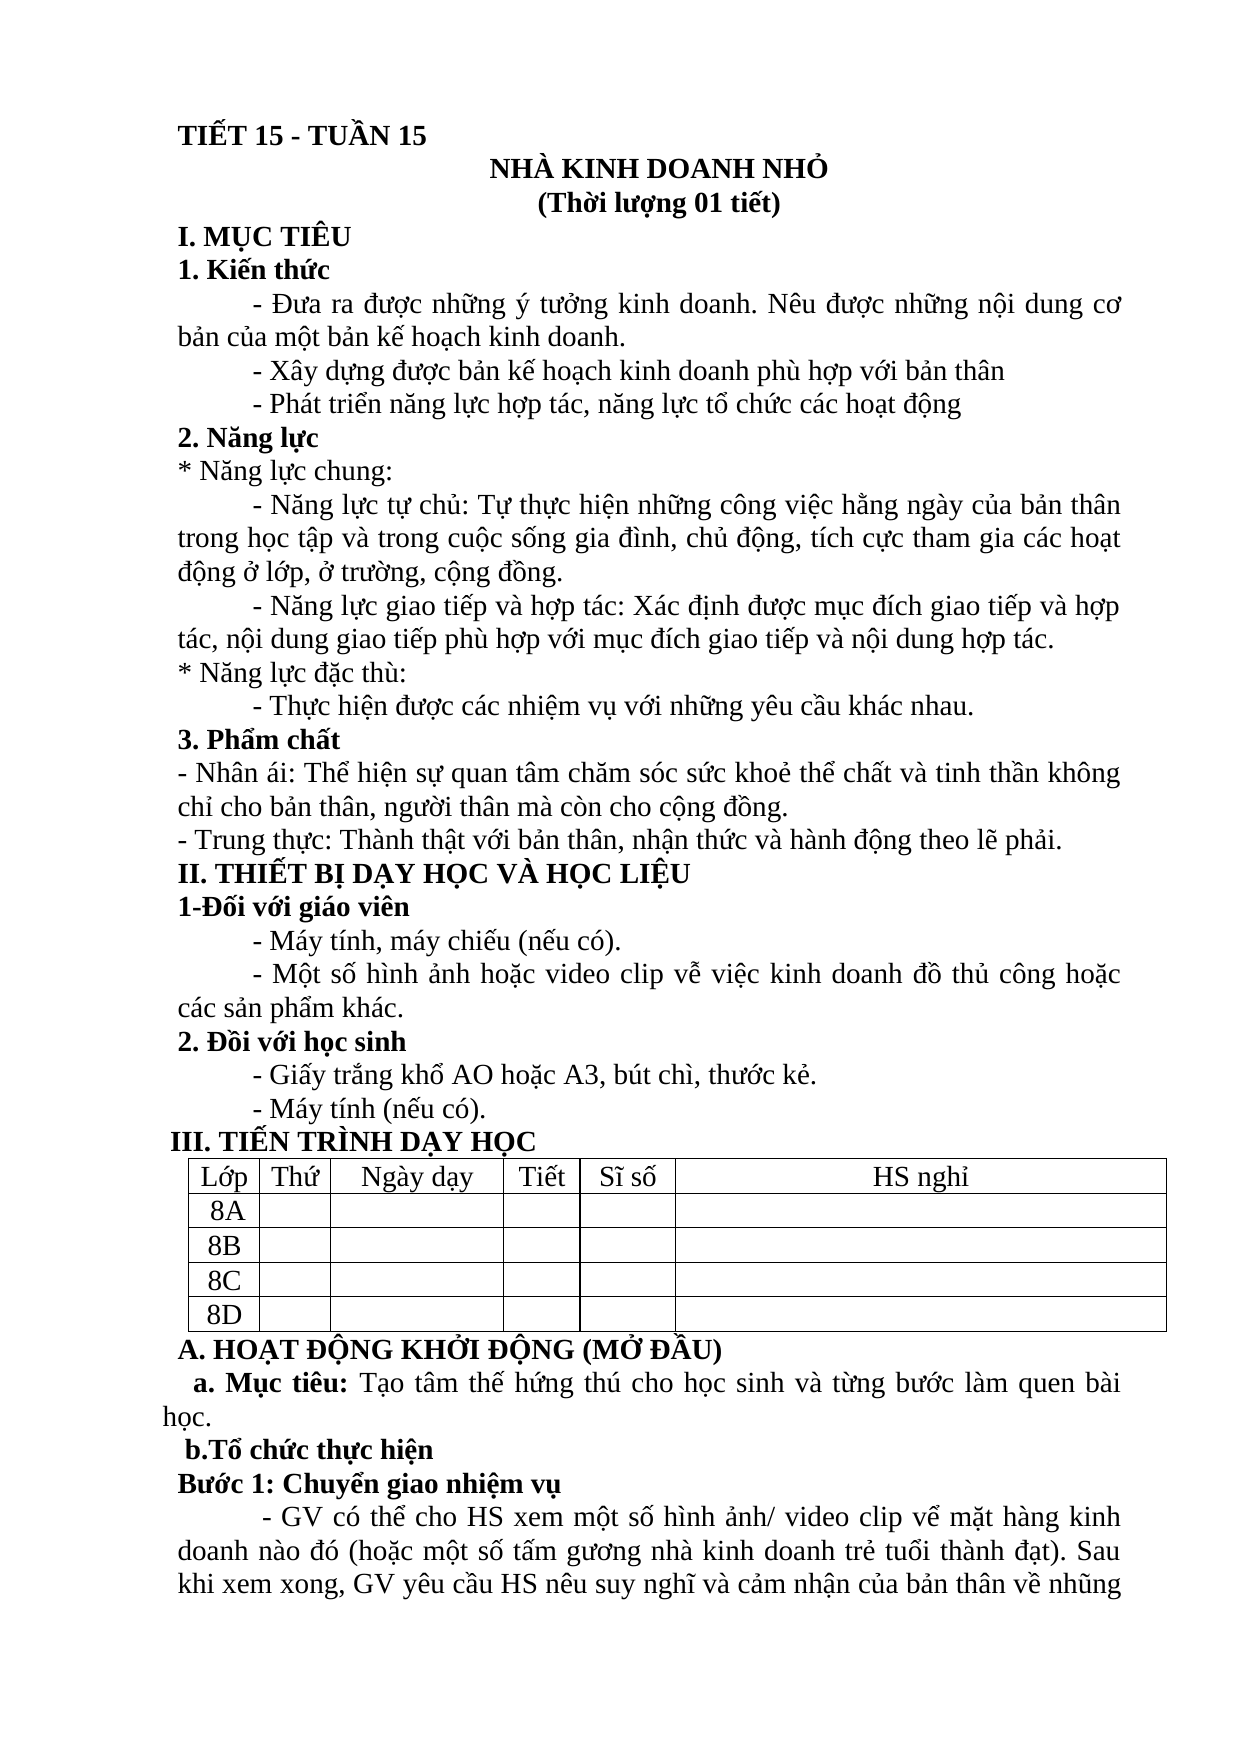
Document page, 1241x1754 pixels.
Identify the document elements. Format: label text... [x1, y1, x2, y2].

table_cell [331, 1297, 503, 1331]
table_header Thứ [260, 1159, 330, 1192]
table_cell [331, 1228, 503, 1262]
table_cell [581, 1228, 675, 1262]
text II. THIẾT BỊ DẠY HỌC VÀ HỌC LIỆU [177, 856, 1122, 889]
text * Năng lực đặc thù: [177, 655, 1122, 688]
table_cell [260, 1194, 330, 1227]
table_cell [676, 1228, 1166, 1262]
table_cell [260, 1297, 330, 1331]
text - Máy tính (nếu có). [177, 1091, 1122, 1124]
table_cell [260, 1228, 330, 1262]
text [177, 1499, 1122, 1600]
table_cell 8B [189, 1228, 259, 1262]
text - Một số hình ảnh hoặc video clip vễ việc kinh doanh đồ thủ công hoặc các sản phẩm khác. [177, 957, 1122, 1024]
table_header Sĩ số [581, 1159, 675, 1192]
text - Phát triển năng lực hợp tác, năng lực tổ chức các hoạt động [177, 386, 1122, 420]
text 3. Phẩm chất [177, 722, 1122, 755]
table_header HS nghỉ [676, 1159, 1166, 1192]
text 1. Kiến thức [177, 252, 1122, 286]
table_cell [504, 1297, 579, 1331]
table_cell [504, 1194, 579, 1227]
table_cell [260, 1263, 330, 1296]
text - Thực hiện được các nhiệm vụ với những yêu cầu khác nhau. [177, 688, 1122, 722]
text * Năng lực chung: [177, 453, 1122, 487]
table_cell [504, 1228, 579, 1262]
text - Xây dựng được bản kế hoạch kinh doanh phù hợp với bản thân [177, 353, 1122, 386]
text - Đưa ra được những ý tưởng kinh doanh. Nêu được những nội dung cơ bản của một bản kế hoạch kinh doanh. [177, 286, 1122, 353]
table_cell [581, 1263, 675, 1296]
text (Thời lượng 01 tiết) [196, 185, 1122, 219]
table_cell 8A [189, 1194, 259, 1227]
table_cell [676, 1263, 1166, 1296]
text NHÀ KINH DOANH NHỎ [196, 152, 1122, 185]
text Bước 1: Chuyển giao nhiệm vụ [177, 1466, 1122, 1499]
table_cell [676, 1194, 1166, 1227]
table_cell 8C [189, 1263, 259, 1296]
table_cell [331, 1194, 503, 1227]
table_cell [331, 1263, 503, 1296]
table_cell [504, 1263, 579, 1296]
text - Trung thực: Thành thật với bản thân, nhận thức và hành động theo lẽ phải. [177, 822, 1122, 856]
text - Năng lực tự chủ: Tự thực hiện những công việc hằng ngày của bản thân trong học tập và trong cuộc sống gia đình, chủ động, tích cực tham gia các hoạt động ở lớp, ở trường, cộng đồng. [177, 487, 1122, 588]
text I. MỤC TIÊU [177, 219, 1122, 252]
text 2. Đồi với học sinh [177, 1024, 1122, 1057]
text a. Mục tiêu: Tạo tâm thế hứng thú cho học sinh và từng bước làm quen bài học. [162, 1365, 1122, 1432]
text - Nhân ái: Thể hiện sự quan tâm chăm sóc sức khoẻ thể chất và tinh thần không chỉ cho bản thân, người thân mà còn cho cộng đồng. [177, 755, 1122, 822]
table_header Ngày dạy [331, 1159, 503, 1192]
text 1-Đối với giáo viên [177, 889, 1122, 923]
text - Máy tính, máy chiếu (nếu có). [177, 923, 1122, 957]
text III. TIẾN TRÌNH DẠY HỌC [162, 1124, 1122, 1158]
text 2. Năng lực [177, 420, 1122, 453]
table_cell [581, 1297, 675, 1331]
table_cell 8D [189, 1297, 259, 1331]
text - Giấy trắng khổ AO hoặc A3, bút chì, thước kẻ. [177, 1057, 1122, 1091]
table_cell [581, 1194, 675, 1227]
table_header Lớp [189, 1159, 259, 1192]
text b.Tổ chức thực hiện [177, 1432, 1122, 1466]
text A. HOẠT ĐỘNG KHỞI ĐỘNG (MỞ ĐẦU) [177, 1332, 1122, 1365]
text TIẾT 15 - TUẦN 15 [177, 118, 1122, 152]
table_cell [676, 1297, 1166, 1331]
table_header Tiết [504, 1159, 579, 1192]
text - Năng lực giao tiếp và hợp tác: Xác định được mục đích giao tiếp và hợp tác, nội dung giao tiếp phù hợp với mục đích giao tiếp và nội dung hợp tác. [177, 588, 1122, 655]
